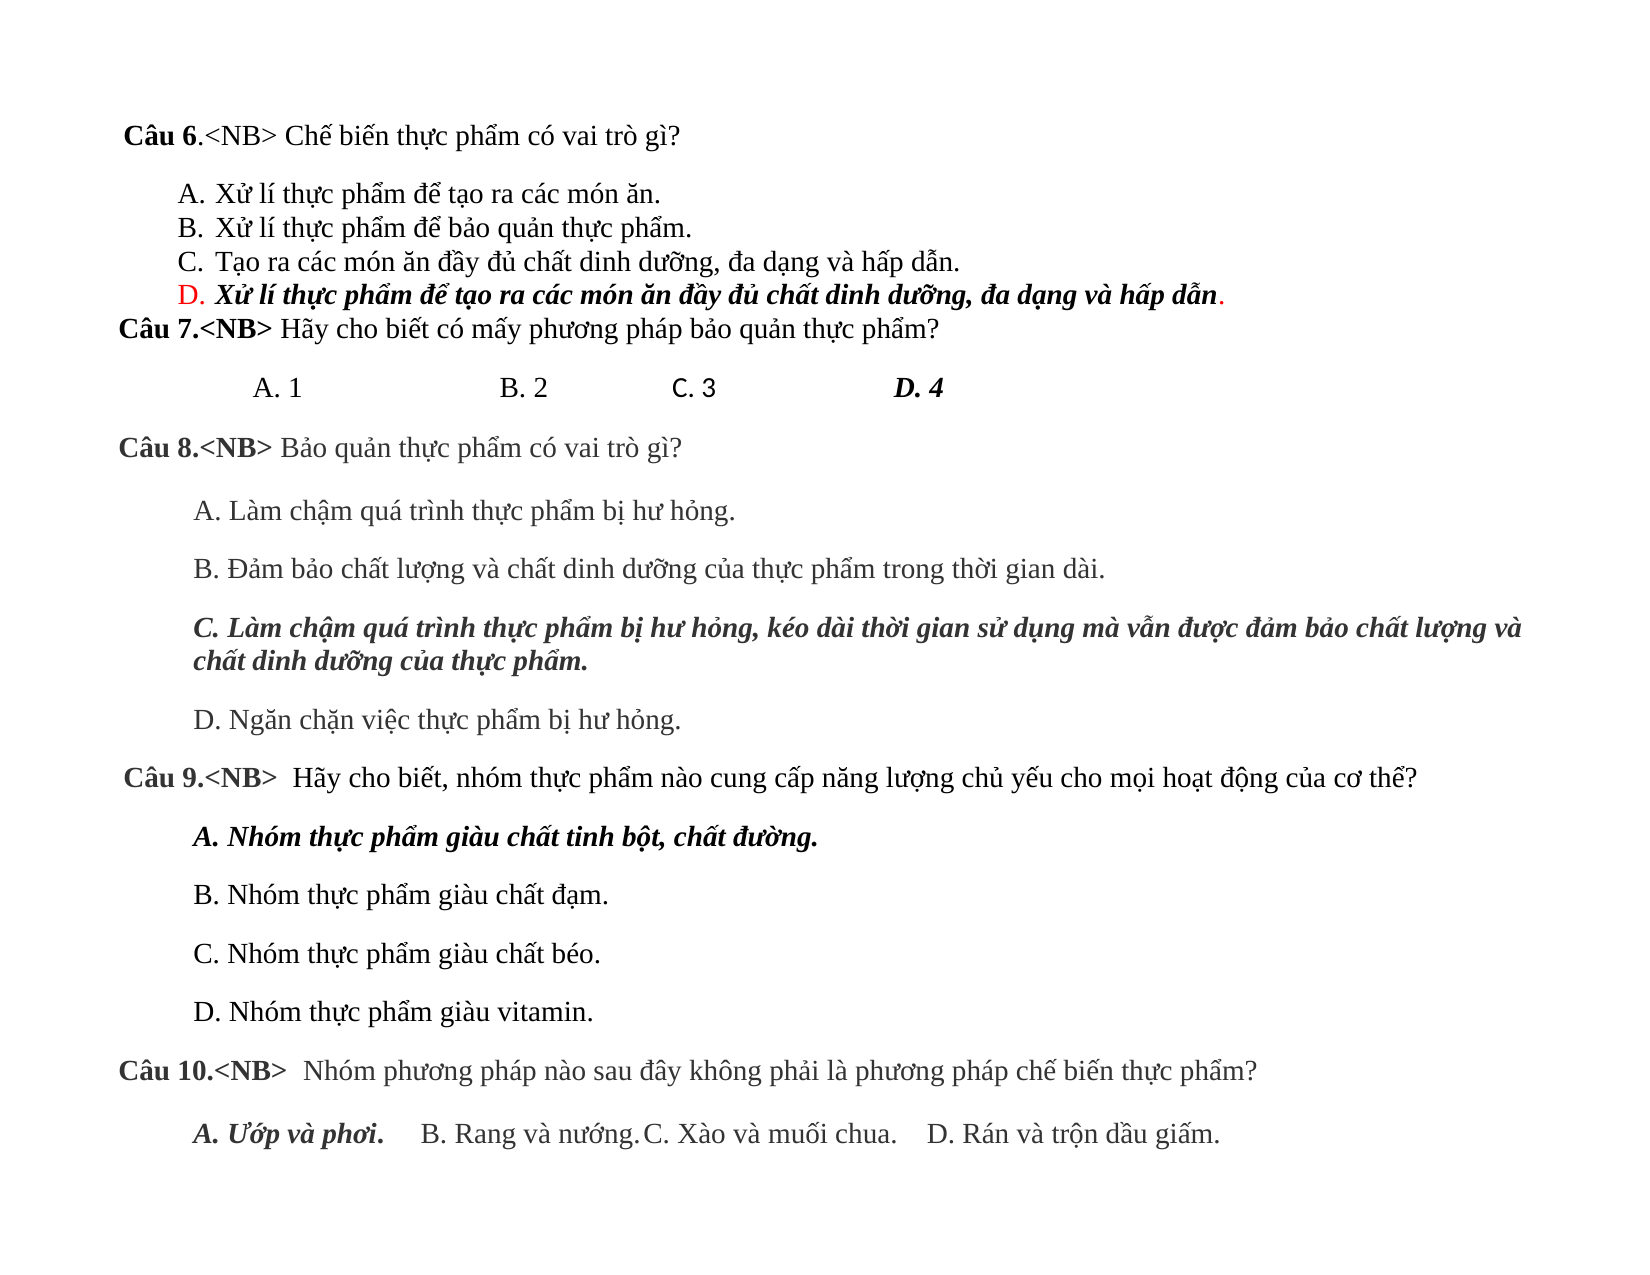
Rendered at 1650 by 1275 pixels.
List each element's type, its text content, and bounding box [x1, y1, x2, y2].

text D. Nhóm thực phẩm giàu vitamin. [123, 994, 1527, 1028]
subtitle A. Ướp và phơi. B. Rang và nướng. C. Xào và muối chua. D. Rán và trộn dầu giấm. [193, 1116, 1532, 1149]
list Xử lí thực phẩm để tạo ra các món ăn. [177, 177, 1532, 210]
list Tạo ra các món ăn đầy đủ chất dinh dưỡng, đa dạng và hấp dẫn. [177, 244, 1532, 277]
list A. 1 B. 2 C. 3 D. 4 [252, 369, 1527, 405]
text Câu 9.<NB> Hãy cho biết, nhóm thực phẩm nào cung cấp năng lượng chủ yếu cho mọi hoạt động của cơ thể? [123, 760, 1527, 794]
text D. Ngăn chặn việc thực phẩm bị hư hỏng. [193, 702, 1532, 735]
list Xử lí thực phẩm để tạo ra các món ăn đầy đủ chất dinh dưỡng, đa dạng và hấp dẫn. [177, 277, 1532, 311]
text Câu 8.<NB> Bảo quản thực phẩm có vai trò gì? [118, 430, 1532, 463]
text A. Làm chậm quá trình thực phẩm bị hư hỏng. [193, 493, 1532, 526]
text B. Nhóm thực phẩm giàu chất đạm. [123, 877, 1527, 911]
subtitle C. Làm chậm quá trình thực phẩm bị hư hỏng, kéo dài thời gian sử dụng mà vẫn được đảm bảo chất lượng và chất dinh dưỡng của thực phẩm. [193, 610, 1532, 677]
text Câu 7.<NB> Hãy cho biết có mấy phương pháp bảo quản thực phẩm? [118, 311, 1527, 344]
text Câu 10.<NB> Nhóm phương pháp nào sau đây không phải là phương pháp chế biến thực phẩm? [118, 1053, 1532, 1087]
text A. Nhóm thực phẩm giàu chất tinh bột, chất đường. [123, 819, 1527, 852]
text B. Đảm bảo chất lượng và chất dinh dưỡng của thực phẩm trong thời gian dài. [193, 551, 1532, 585]
text Câu 6.<NB> Chế biến thực phẩm có vai trò gì? [123, 118, 1527, 152]
text C. Nhóm thực phẩm giàu chất béo. [123, 936, 1527, 969]
list Xử lí thực phẩm để bảo quản thực phẩm. [177, 210, 1532, 244]
